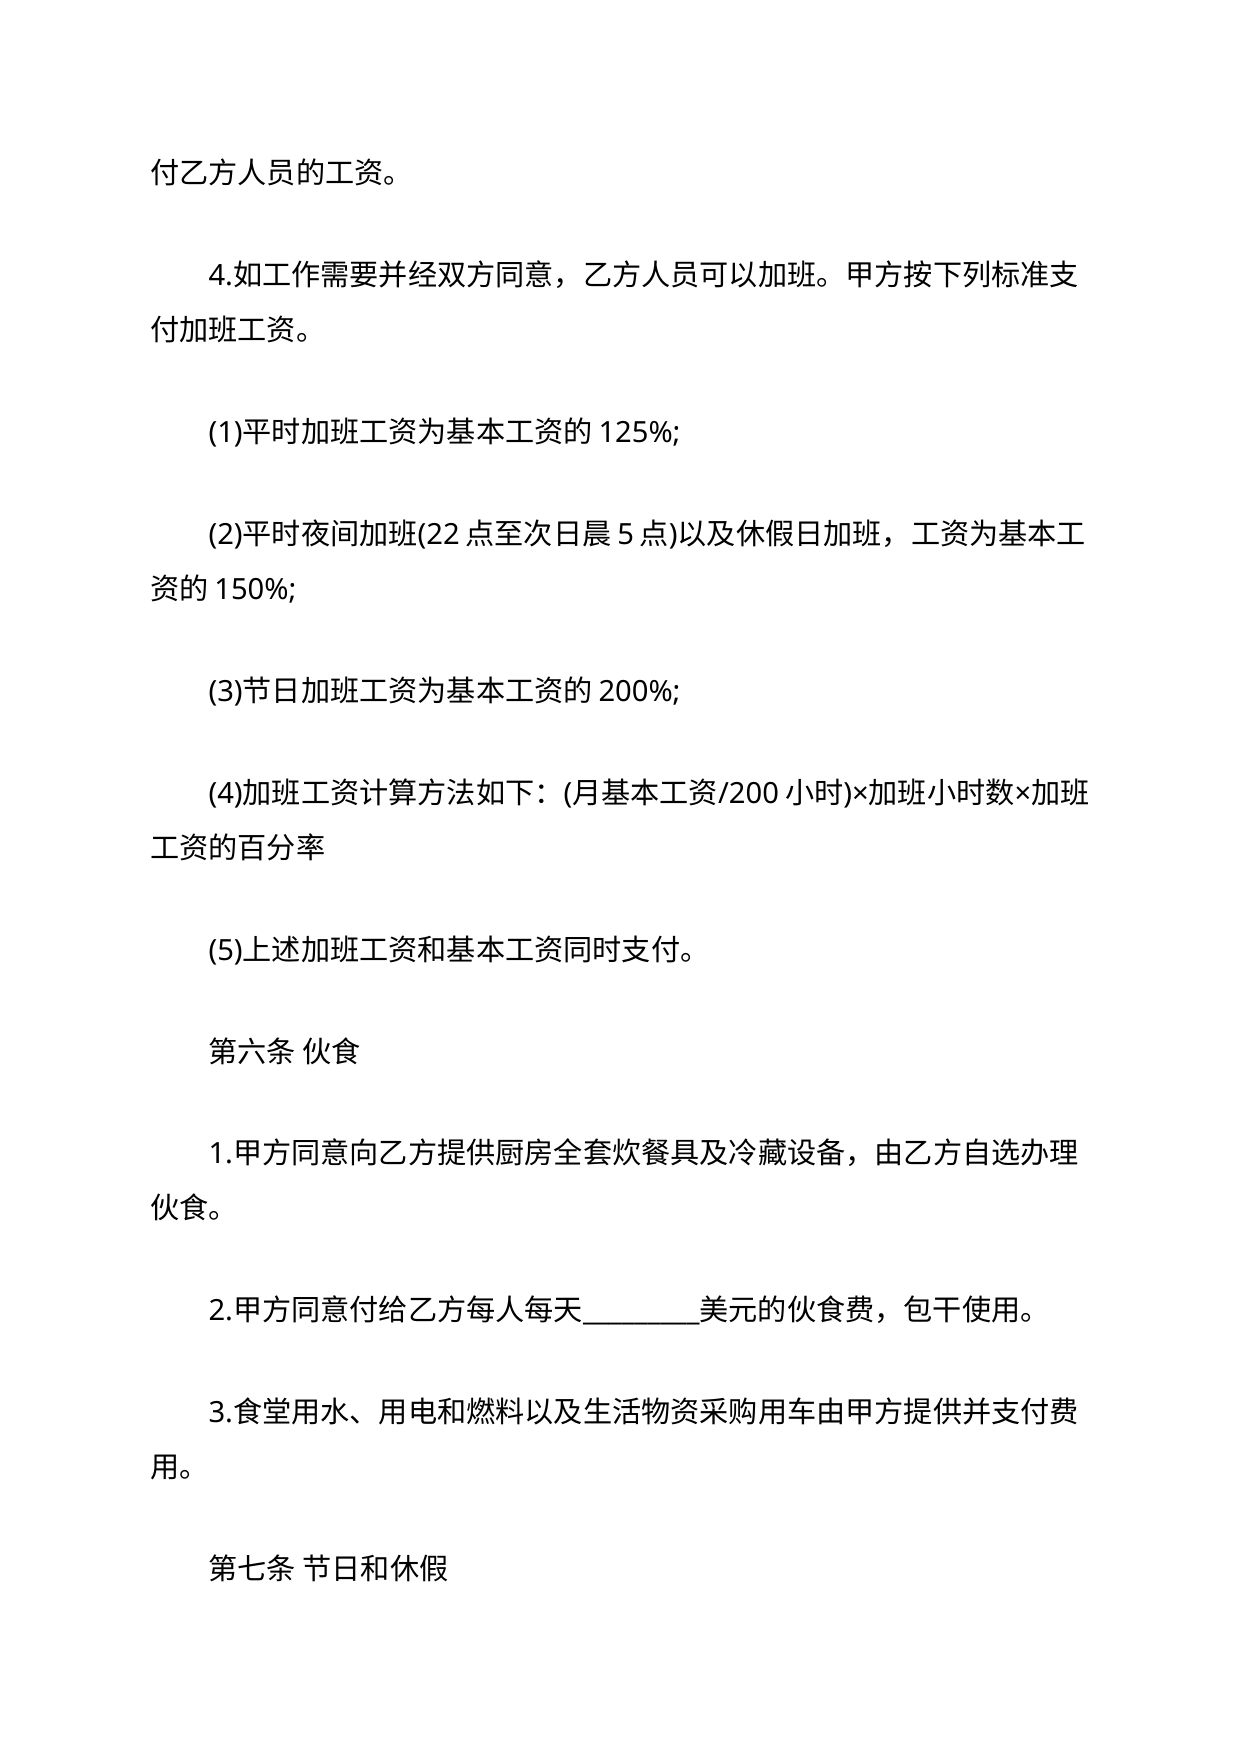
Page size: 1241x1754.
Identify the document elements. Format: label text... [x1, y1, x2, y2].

text 2.甲方同意付给乙方每人每天_________美元的伙食费，包干使用。 [150, 1287, 1090, 1329]
text (2)平时夜间加班(22点至次日晨5点)以及休假日加班，工资为基本工资的150%; [150, 511, 1090, 608]
text (4)加班工资计算方法如下：(月基本工资/200小时)×加班小时数×加班工资的百分率 [150, 769, 1090, 867]
text 第六条 伙食 [150, 1028, 1090, 1071]
text (1)平时加班工资为基本工资的125%; [150, 408, 1090, 451]
text (5)上述加班工资和基本工资同时支付。 [150, 926, 1090, 969]
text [150, 150, 1090, 192]
text (3)节日加班工资为基本工资的200%; [150, 667, 1090, 710]
text 1.甲方同意向乙方提供厨房全套炊餐具及冷藏设备，由乙方自选办理伙食。 [150, 1130, 1090, 1227]
text 4.如工作需要并经双方同意，乙方人员可以加班。甲方按下列标准支付加班工资。 [150, 252, 1090, 349]
text 第七条 节日和休假 [150, 1546, 1090, 1588]
text 3.食堂用水、用电和燃料以及生活物资采购用车由甲方提供并支付费用。 [150, 1389, 1090, 1486]
